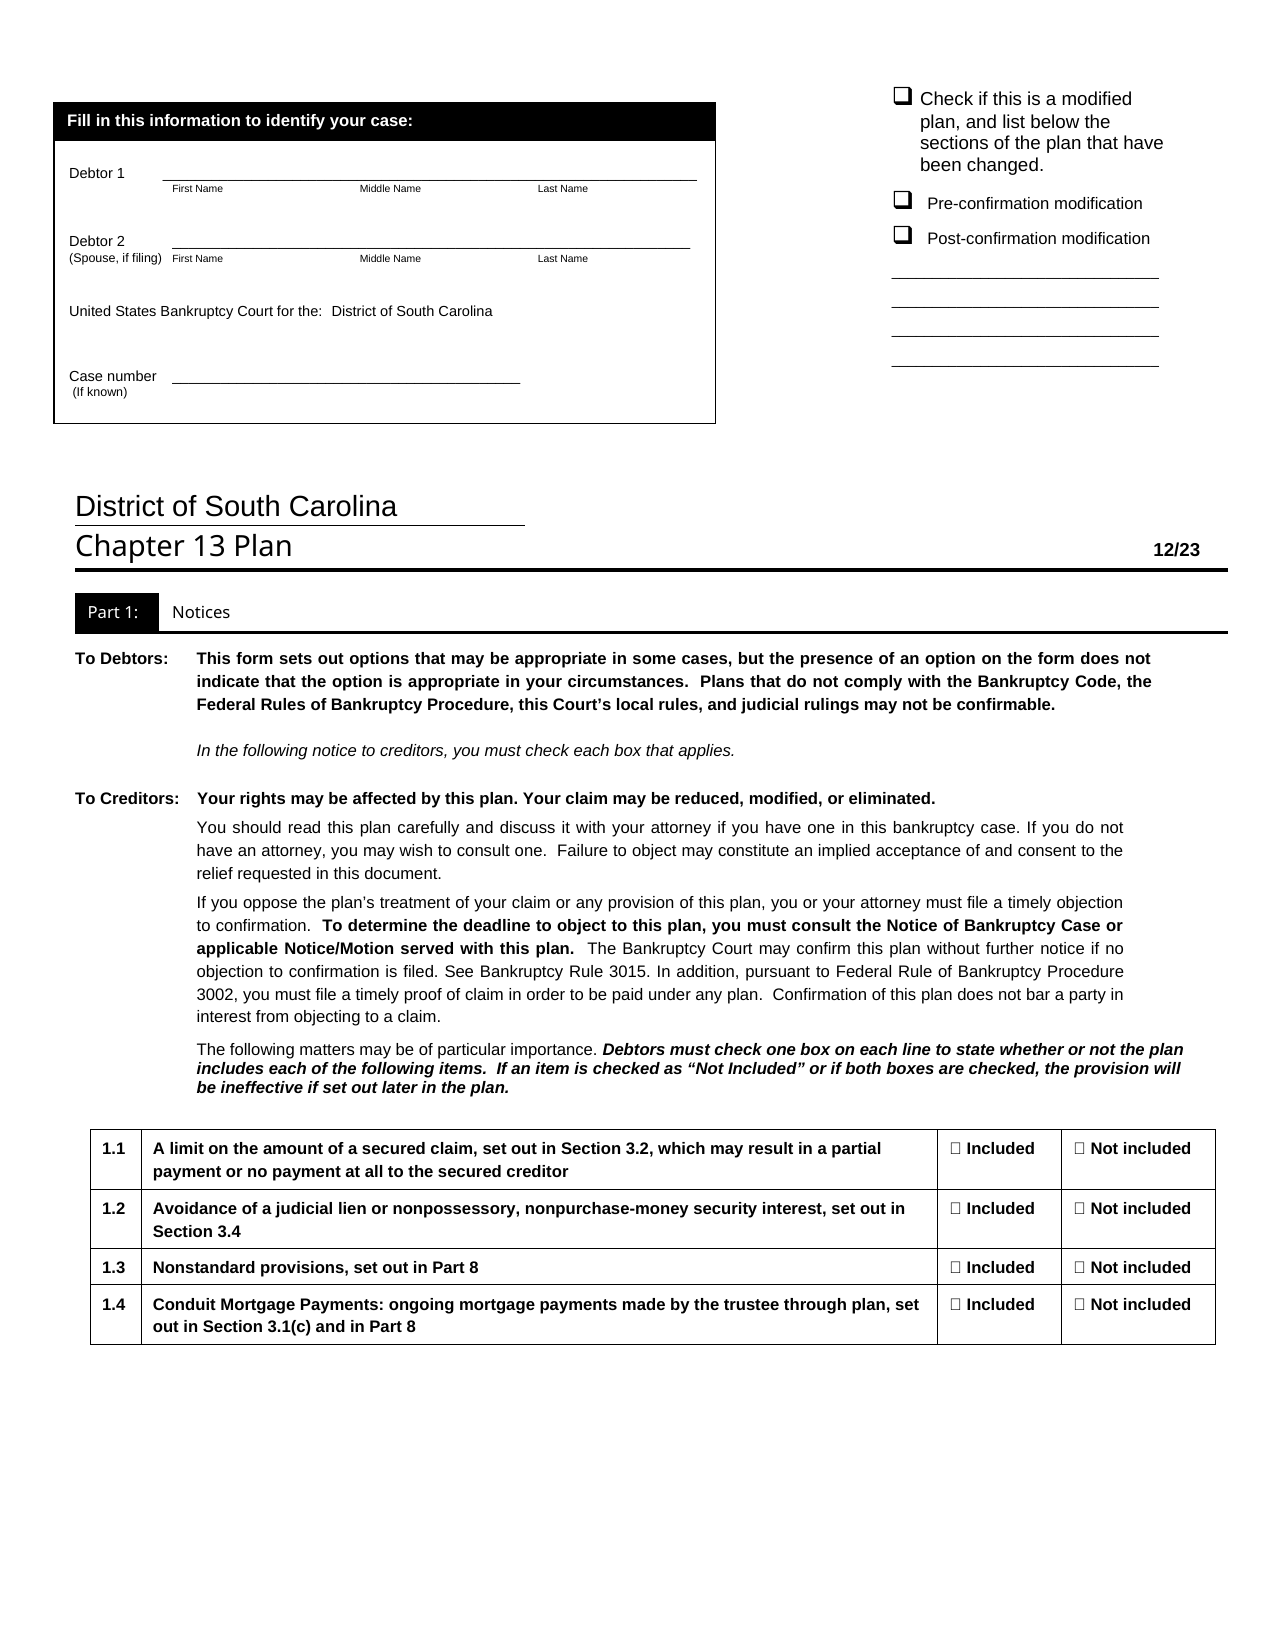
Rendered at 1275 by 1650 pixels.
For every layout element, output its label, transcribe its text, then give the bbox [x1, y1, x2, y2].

table_header 1.1 [91, 1130, 141, 1188]
table_cell Nonstandard provisions, set out in Part 8 [142, 1249, 937, 1284]
table_cell  Included [938, 1285, 1061, 1344]
text In the following notice to creditors, you must check each box that applies. [75, 738, 1153, 761]
table_cell  Not included [1062, 1190, 1215, 1248]
table_cell 1.4 [91, 1285, 141, 1344]
table_cell 1.2 [91, 1190, 141, 1248]
text To Debtors: This form sets out options that may be appropriate in some cases, but the presence of an option on the form does not indicate that the option is appropriate in your circumstances. Plans that do not comply with the Bankruptcy Code, the Federal Rules of Bankruptcy Procedure, this Court’s local rules, and judicial rulings may not be confirmable. [75, 646, 1153, 715]
table_cell  Not included [1062, 1285, 1215, 1344]
text To Creditors: Your rights may be affected by this plan. Your claim may be reduced, modified, or eliminated. [75, 786, 1200, 809]
table_header  Not included [1062, 1130, 1215, 1188]
table_header A limit on the amount of a secured claim, set out in Section 3.2, which may result in a partial payment or no payment at all to the secured creditor [142, 1130, 937, 1188]
table_cell Conduit Mortgage Payments: ongoing mortgage payments made by the trustee through plan, set out in Section 3.1(c) and in Part 8 [142, 1285, 937, 1344]
text Chapter 13 Plan 12/23 [75, 526, 1228, 568]
table_cell  Not included [1062, 1249, 1215, 1284]
text District of South Carolina [75, 489, 525, 525]
table_header  Included [938, 1130, 1061, 1188]
table_header Part 1: [75, 593, 159, 631]
table_header Notices [159, 593, 1228, 631]
table_cell 1.3 [91, 1249, 141, 1284]
text You should read this plan carefully and discuss it with your attorney if you have one in this bankruptcy case. If you do not have an attorney, you may wish to consult one. Failure to object may constitute an implied acceptance of and consent to the relief requested in this document. [196, 815, 1125, 884]
table_cell  Included [938, 1249, 1061, 1284]
text If you oppose the plan’s treatment of your claim or any provision of this plan, you or your attorney must file a timely objection to confirmation. To determine the deadline to object to this plan, you must consult the Notice of Bankruptcy Case or applicable Notice/Motion served with this plan. The Bankruptcy Court may confirm this plan without further notice if no objection to confirmation is filed. See Bankruptcy Rule 3015. In addition, pursuant to Federal Rule of Bankruptcy Procedure 3002, you must file a timely proof of claim in order to be paid under any plan. Confirmation of this plan does not bar a party in interest from objecting to a claim. [196, 890, 1125, 1027]
text The following matters may be of particular importance. Debtors must check one box on each line to state whether or not the plan includes each of the following items. If an item is checked as “Not Included” or if both boxes are checked, the provision will be ineffective if set out later in the plan. [196, 1040, 1200, 1097]
table_cell  Included [938, 1190, 1061, 1248]
table_cell Avoidance of a judicial lien or nonpossessory, nonpurchase-money security interest, set out in Section 3.4 [142, 1190, 937, 1248]
